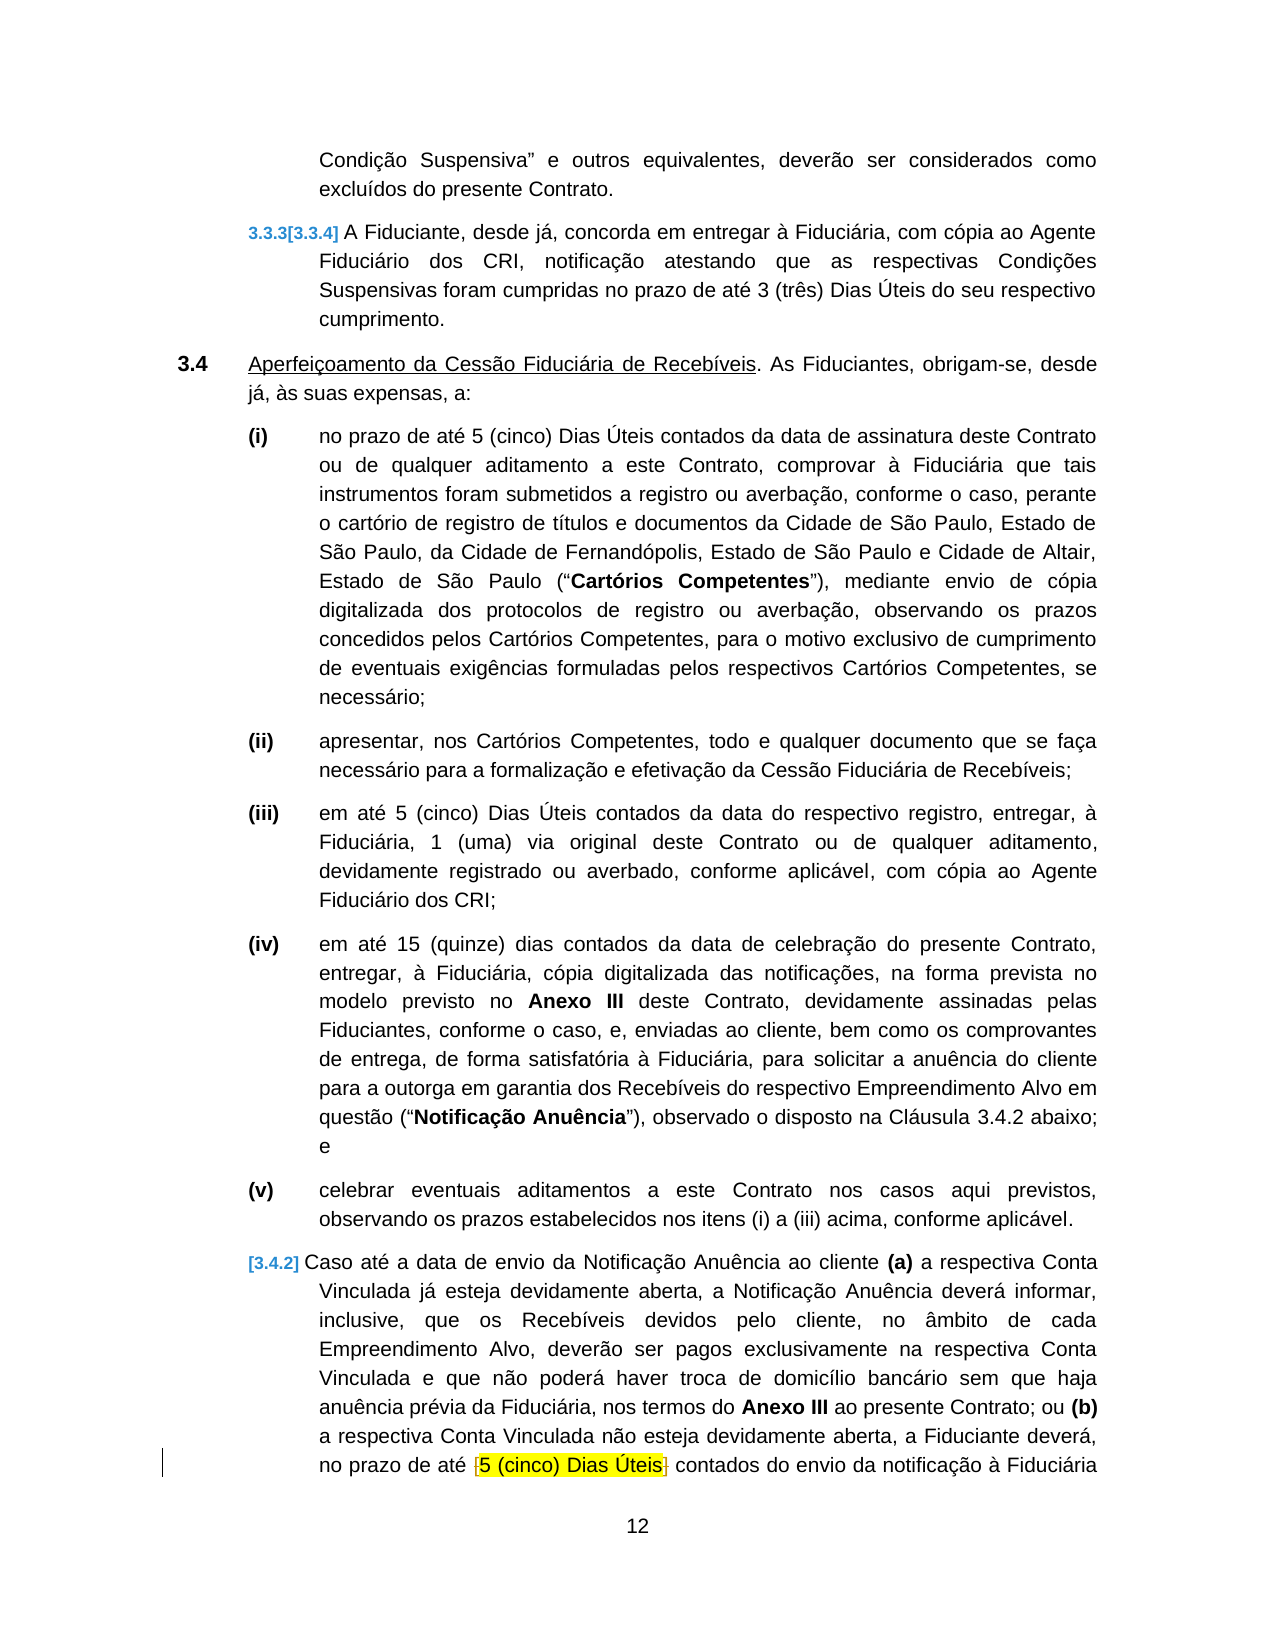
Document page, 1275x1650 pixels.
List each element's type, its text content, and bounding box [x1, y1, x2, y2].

text Aperfeiçoamento da Cessão Fiduciária de Recebíveis. As Fiduciantes, obrigam-se, desde já, às suas expensas, a: [177, 351, 1098, 405]
text em até 15 (quinze) dias contados da data de celebração do presente Contrato, entregar, à Fiduciária, cópia digitalizada das notificações, na forma prevista no modelo previsto no Anexo III deste Contrato, devidamente assinadas pelas Fiduciantes, conforme o caso, e, enviadas ao cliente, bem como os comprovantes de entrega, de forma satisfatória à Fiduciária, para solicitar a anuência do cliente para a outorga em garantia dos Recebíveis do respectivo Empreendimento Alvo em questão (“Notificação Anuência”), observado o disposto na Cláusula 3.4.2 abaixo; e [248, 931, 1098, 1158]
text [248, 148, 1098, 201]
text celebrar eventuais aditamentos a este Contrato nos casos aqui previstos, observando os prazos estabelecidos nos itens (i) a (iii) acima, conforme aplicável. [248, 1178, 1098, 1231]
text no prazo de até 5 (cinco) Dias Úteis contados da data de assinatura deste Contrato ou de qualquer aditamento a este Contrato, comprovar à Fiduciária que tais instrumentos foram submetidos a registro ou averbação, conforme o caso, perante o cartório de registro de títulos e documentos da Cidade de São Paulo, Estado de São Paulo, da Cidade de Fernandópolis, Estado de São Paulo e Cidade de Altair, Estado de São Paulo (“Cartórios Competentes”), mediante envio de cópia digitalizada dos protocolos de registro ou averbação, observando os prazos concedidos pelos Cartórios Competentes, para o motivo exclusivo de cumprimento de eventuais exigências formuladas pelos respectivos Cartórios Competentes, se necessário; [248, 424, 1098, 709]
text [248, 1250, 1098, 1477]
text em até 5 (cinco) Dias Úteis contados da data do respectivo registro, entregar, à Fiduciária, 1 (uma) via original deste Contrato ou de qualquer aditamento, devidamente registrado ou averbado, conforme aplicável, com cópia ao Agente Fiduciário dos CRI; [248, 801, 1098, 912]
text A Fiduciante, desde já, concorda em entregar à Fiduciária, com cópia ao Agente Fiduciário dos CRI, notificação atestando que as respectivas Condições Suspensivas foram cumpridas no prazo de até 3 (três) Dias Úteis do seu respectivo cumprimento. [248, 220, 1098, 331]
text apresentar, nos Cartórios Competentes, todo e qualquer documento que se faça necessário para a formalização e efetivação da Cessão Fiduciária de Recebíveis; [248, 728, 1098, 781]
